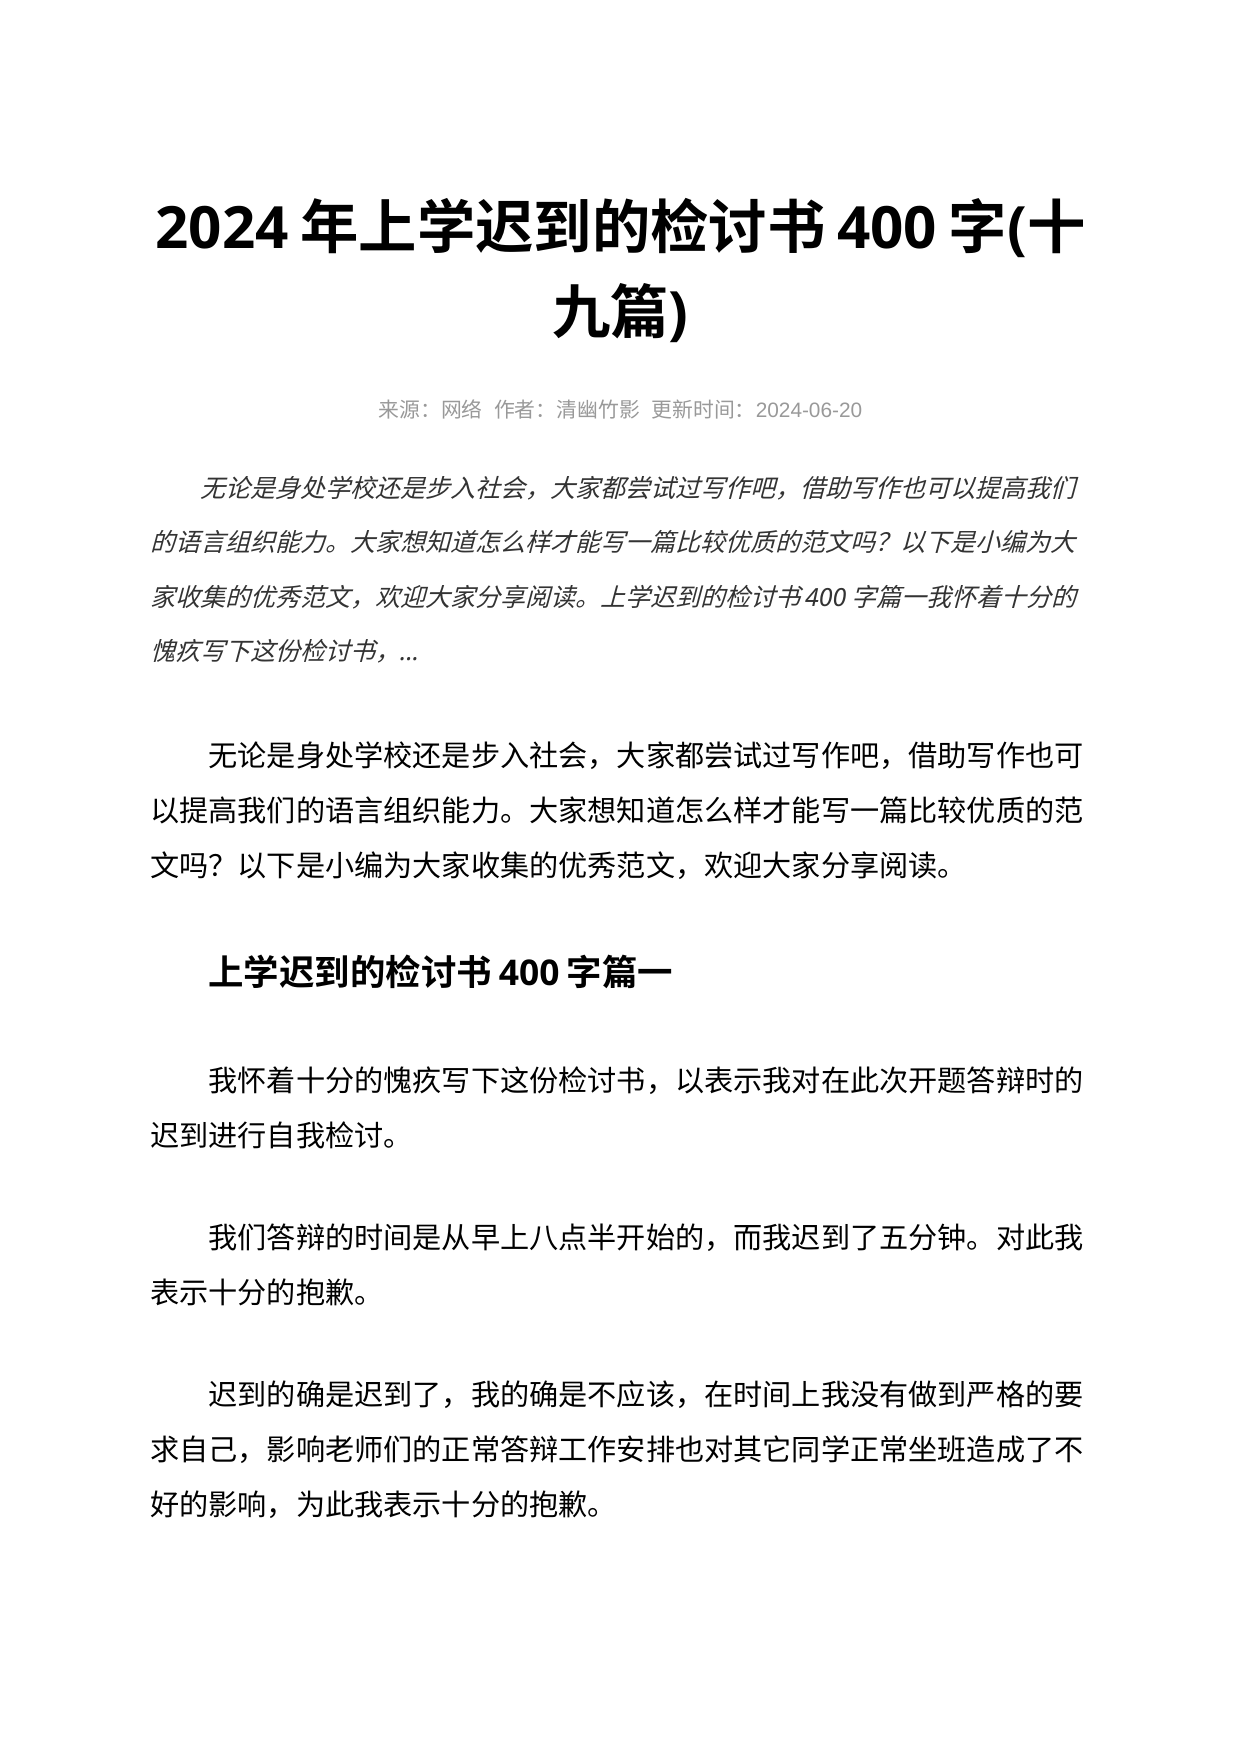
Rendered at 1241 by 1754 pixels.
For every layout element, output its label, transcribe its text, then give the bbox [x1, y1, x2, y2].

text 上学迟到的检讨书400字篇一 [150, 944, 1090, 996]
text 我们答辩的时间是从早上八点半开始的，而我迟到了五分钟。对此我表示十分的抱歉。 [150, 1215, 1090, 1312]
text 我怀着十分的愧疚写下这份检讨书，以表示我对在此次开题答辩时的迟到进行自我检讨。 [150, 1058, 1090, 1155]
text 来源：网络 作者：清幽竹影 更新时间：2024-06-20 [150, 398, 1090, 422]
text 无论是身处学校还是步入社会，大家都尝试过写作吧，借助写作也可以提高我们的语言组织能力。大家想知道怎么样才能写一篇比较优质的范文吗？以下是小编为大家收集的优秀范文，欢迎大家分享阅读。上学迟到的检讨书400字篇一我怀着十分的愧疚写下这份检讨书，... [150, 468, 1090, 668]
text 迟到的确是迟到了，我的确是不应该，在时间上我没有做到严格的要求自己，影响老师们的正常答辩工作安排也对其它同学正常坐班造成了不好的影响，为此我表示十分的抱歉。 [150, 1371, 1090, 1523]
subtitle 2024年上学迟到的检讨书400字(十九篇) [150, 181, 1090, 351]
text 无论是身处学校还是步入社会，大家都尝试过写作吧，借助写作也可以提高我们的语言组织能力。大家想知道怎么样才能写一篇比较优质的范文吗？以下是小编为大家收集的优秀范文，欢迎大家分享阅读。 [150, 733, 1090, 885]
